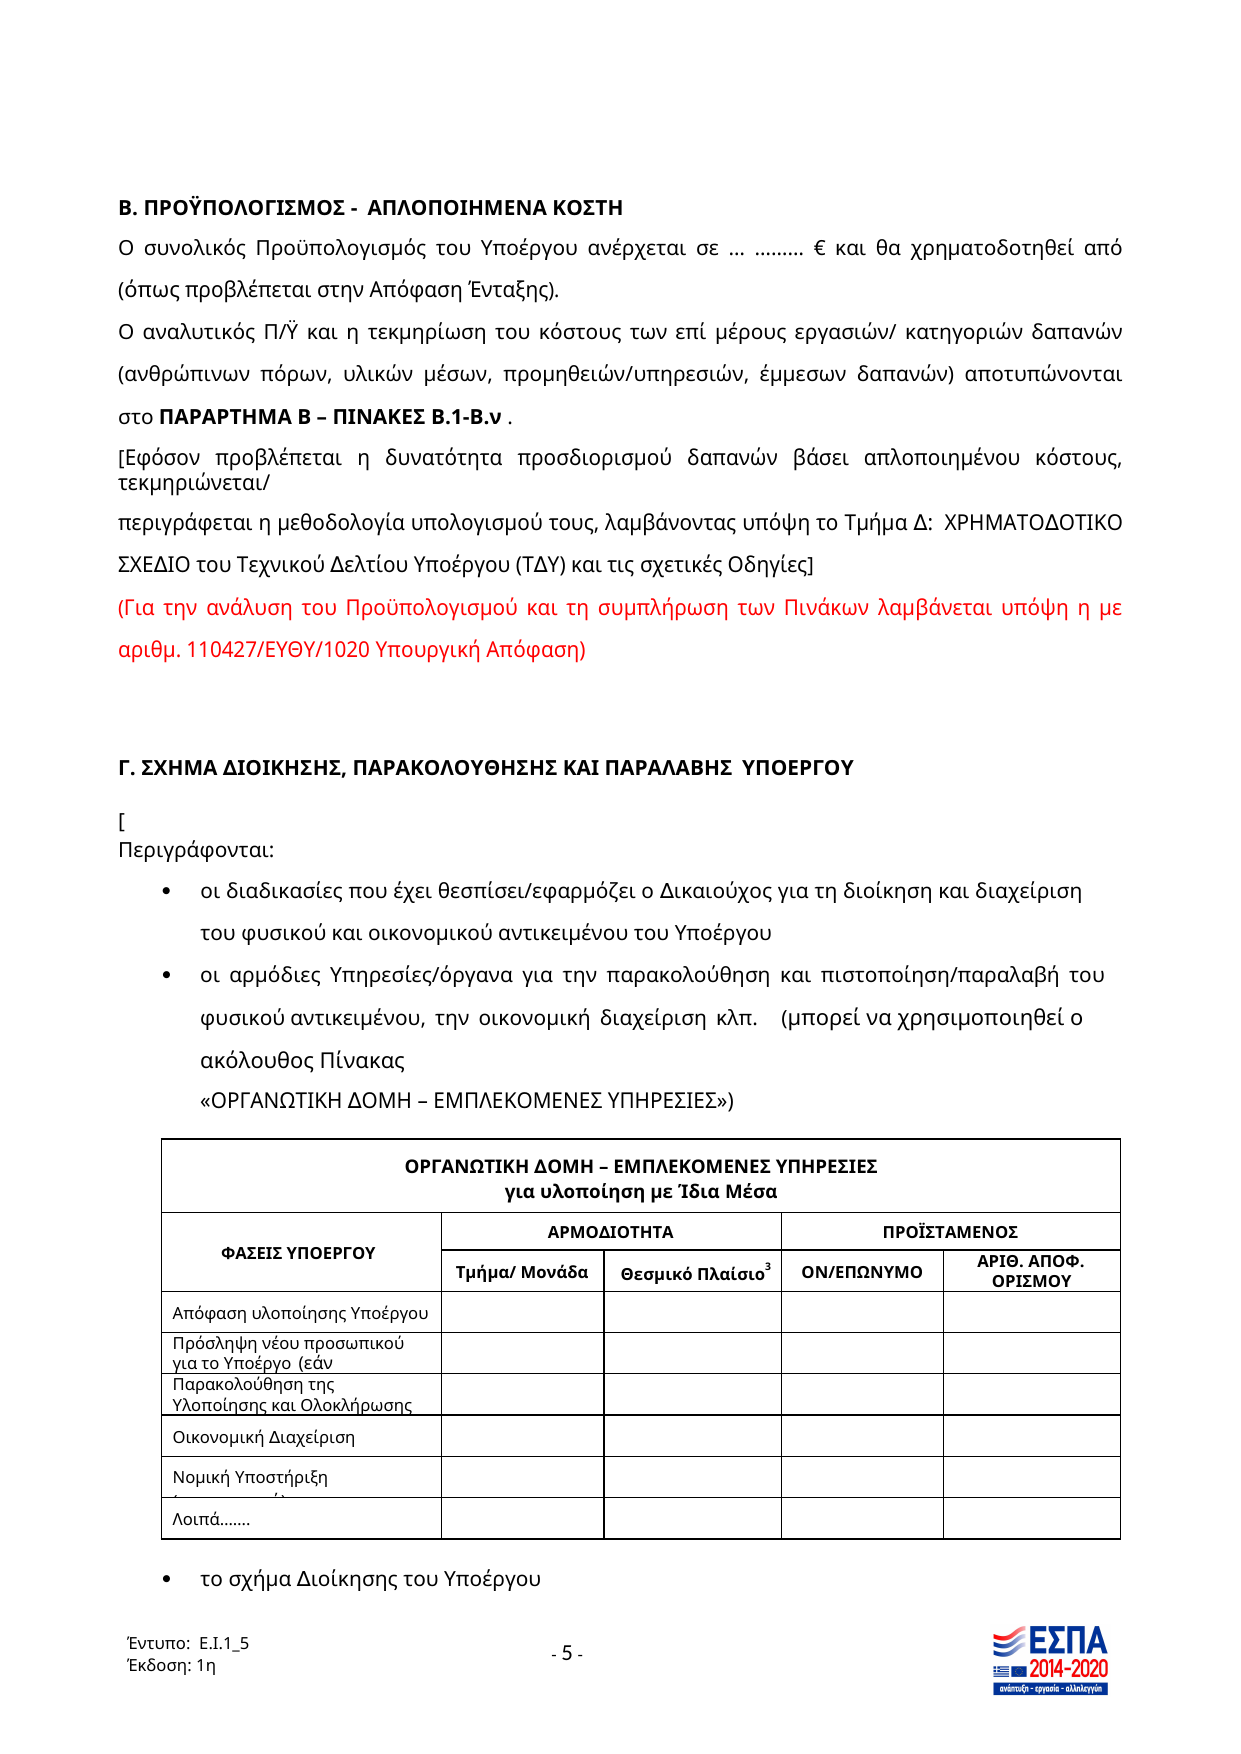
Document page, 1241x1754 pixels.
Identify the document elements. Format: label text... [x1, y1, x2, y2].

subtitle [Εφόσον προβλέπεται η δυνατότητα προσδιορισµού δαπανών βάσει απλοποιηµένου κόστους, τεκµηριώνεται/ [118, 445, 1123, 496]
table_cell [605, 1457, 781, 1497]
table_cell [944, 1416, 1120, 1456]
table_cell ΦΑΣΕΙΣ ΥΠΟΕΡΓΟΥ [162, 1213, 441, 1291]
table_cell [782, 1292, 943, 1332]
table_cell [944, 1457, 1120, 1497]
table_cell [944, 1374, 1120, 1414]
table_cell [605, 1292, 781, 1332]
table_cell [442, 1333, 603, 1373]
list οι αρµόδιες Υπηρεσίες/όργανα για την παρακολούθηση και πιστοποίηση/παραλαβή του φυσικού αντικειµένου, την οικονοµική διαχείριση κλπ. (µπορεί να χρησιµοποιηθεί ο ακόλουθος Πίνακας [163, 961, 1123, 1074]
table_cell [605, 1374, 781, 1414]
table_cell [782, 1333, 943, 1373]
table_cell ΠΡΟΪΣΤΑΜΕΝΟΣ [782, 1213, 1120, 1249]
table_cell Λοιπά……. [162, 1498, 441, 1538]
text Ο συνολικός Προϋπολογισµός του Υποέργου ανέρχεται σε … ……… € και θα χρηµατοδοτηθεί από (όπως προβλέπεται στην Απόφαση Ένταξης). [118, 233, 1123, 303]
table_cell [944, 1333, 1120, 1373]
table_cell [782, 1374, 943, 1414]
text (Για την ανάλυση του Προϋπολογισµού και τη συµπλήρωση των Πινάκων λαµβάνεται υπόψη η µε αριθµ. 110427/ΕΥΘΥ/1020 Υπουργική Απόφαση) [118, 592, 1123, 664]
table_cell Πρόσληψη νέου προσωπικού για το Υποέργο (εάν απαιτείται ) [162, 1333, 441, 1373]
table_cell [442, 1498, 603, 1538]
list το σχήµα ∆ιοίκησης του Υποέργου [163, 1564, 1134, 1593]
table_cell [782, 1498, 943, 1538]
subtitle Β. ΠΡΟΫΠΟΛΟΓΙΣΜΟΣ - ΑΠΛΟΠΟΙΗΜΕΝΑ ΚΟΣΤΗ [118, 193, 635, 221]
subtitle Γ. ΣΧΗΜΑ ∆ΙΟΙΚΗΣΗΣ, ΠΑΡΑΚΟΛΟΥΘΗΣΗΣ ΚΑΙ ΠΑΡΑΛΑΒΗΣ ΥΠΟΕΡΓΟΥ [118, 753, 873, 782]
table_cell [782, 1416, 943, 1456]
table_cell [605, 1333, 781, 1373]
text περιγράφεται η µεθοδολογία υπολογισµού τους, λαµβάνοντας υπόψη το Τµήµα ∆: ΧΡΗΜΑΤΟ∆ΟΤΙΚΟ ΣΧΕ∆ΙΟ του Τεχνικού ∆ελτίου Υποέργου (Τ∆Υ) και τις σχετικές Οδηγίες] [118, 507, 1123, 579]
table_cell [782, 1457, 943, 1497]
table_cell Απόφαση υλοποίησης Υποέργου [162, 1292, 441, 1332]
table_cell [944, 1292, 1120, 1332]
table_cell [944, 1498, 1120, 1538]
table_cell Τµήµα/ Μονάδα [442, 1251, 603, 1291]
picture [990, 1624, 1111, 1697]
table_cell [442, 1457, 603, 1497]
text Ο αναλυτικός Π/Ϋ και η τεκµηρίωση του κόστους των επί µέρους εργασιών/ κατηγοριών δαπανών (ανθρώπινων πόρων, υλικών µέσων, προµηθειών/υπηρεσιών, έµµεσων δαπανών) αποτυπώνονται στο ΠΑΡΑΡΤΗΜΑ Β – ΠΙΝΑΚΕΣ Β.1-Β.ν . [118, 317, 1123, 431]
table_cell Παρακολούθηση της Υλοποίησης και Ολοκλήρωσης του Υποέργου [162, 1374, 441, 1414]
table_cell [605, 1416, 781, 1456]
table_cell [605, 1498, 781, 1538]
text [ Περιγράφονται: [118, 807, 276, 863]
subtitle «ΟΡΓΑΝΩΤΙΚΗ ∆ΟΜΗ – ΕΜΠΛΕΚΟΜΕΝΕΣ ΥΠΗΡΕΣΙΕΣ») [200, 1088, 1134, 1113]
list οι διαδικασίες που έχει θεσπίσει/εφαρµόζει ο ∆ικαιούχος για τη διοίκηση και διαχείριση του φυσικού και οικονοµικού αντικειµένου του Υποέργου [163, 876, 1123, 946]
table_cell Νοµική Υποστήριξη (προαιρετικά) [162, 1457, 441, 1497]
table_cell Οικονοµική ∆ιαχείριση [162, 1416, 441, 1456]
table_cell [442, 1292, 603, 1332]
table_cell Θεσµικό Πλαίσιο3 [605, 1251, 781, 1291]
table_header ΟΡΓΑΝΩΤΙΚΗ ∆ΟΜΗ – ΕΜΠΛΕΚΟΜΕΝΕΣ ΥΠΗΡΕΣΙΕΣ για υλοποίηση µε Ίδια Μέσα [162, 1140, 1120, 1212]
table_cell [442, 1416, 603, 1456]
table_cell ΟΝ/ΕΠΩΝΥΜΟ [782, 1251, 943, 1291]
table_cell ΑΡΙΘ. ΑΠΟΦ. ΟΡΙΣΜΟΥ [944, 1251, 1120, 1291]
table_cell [442, 1374, 603, 1414]
table_cell ΑΡΜΟ∆ΙΟΤΗΤΑ [442, 1213, 781, 1249]
